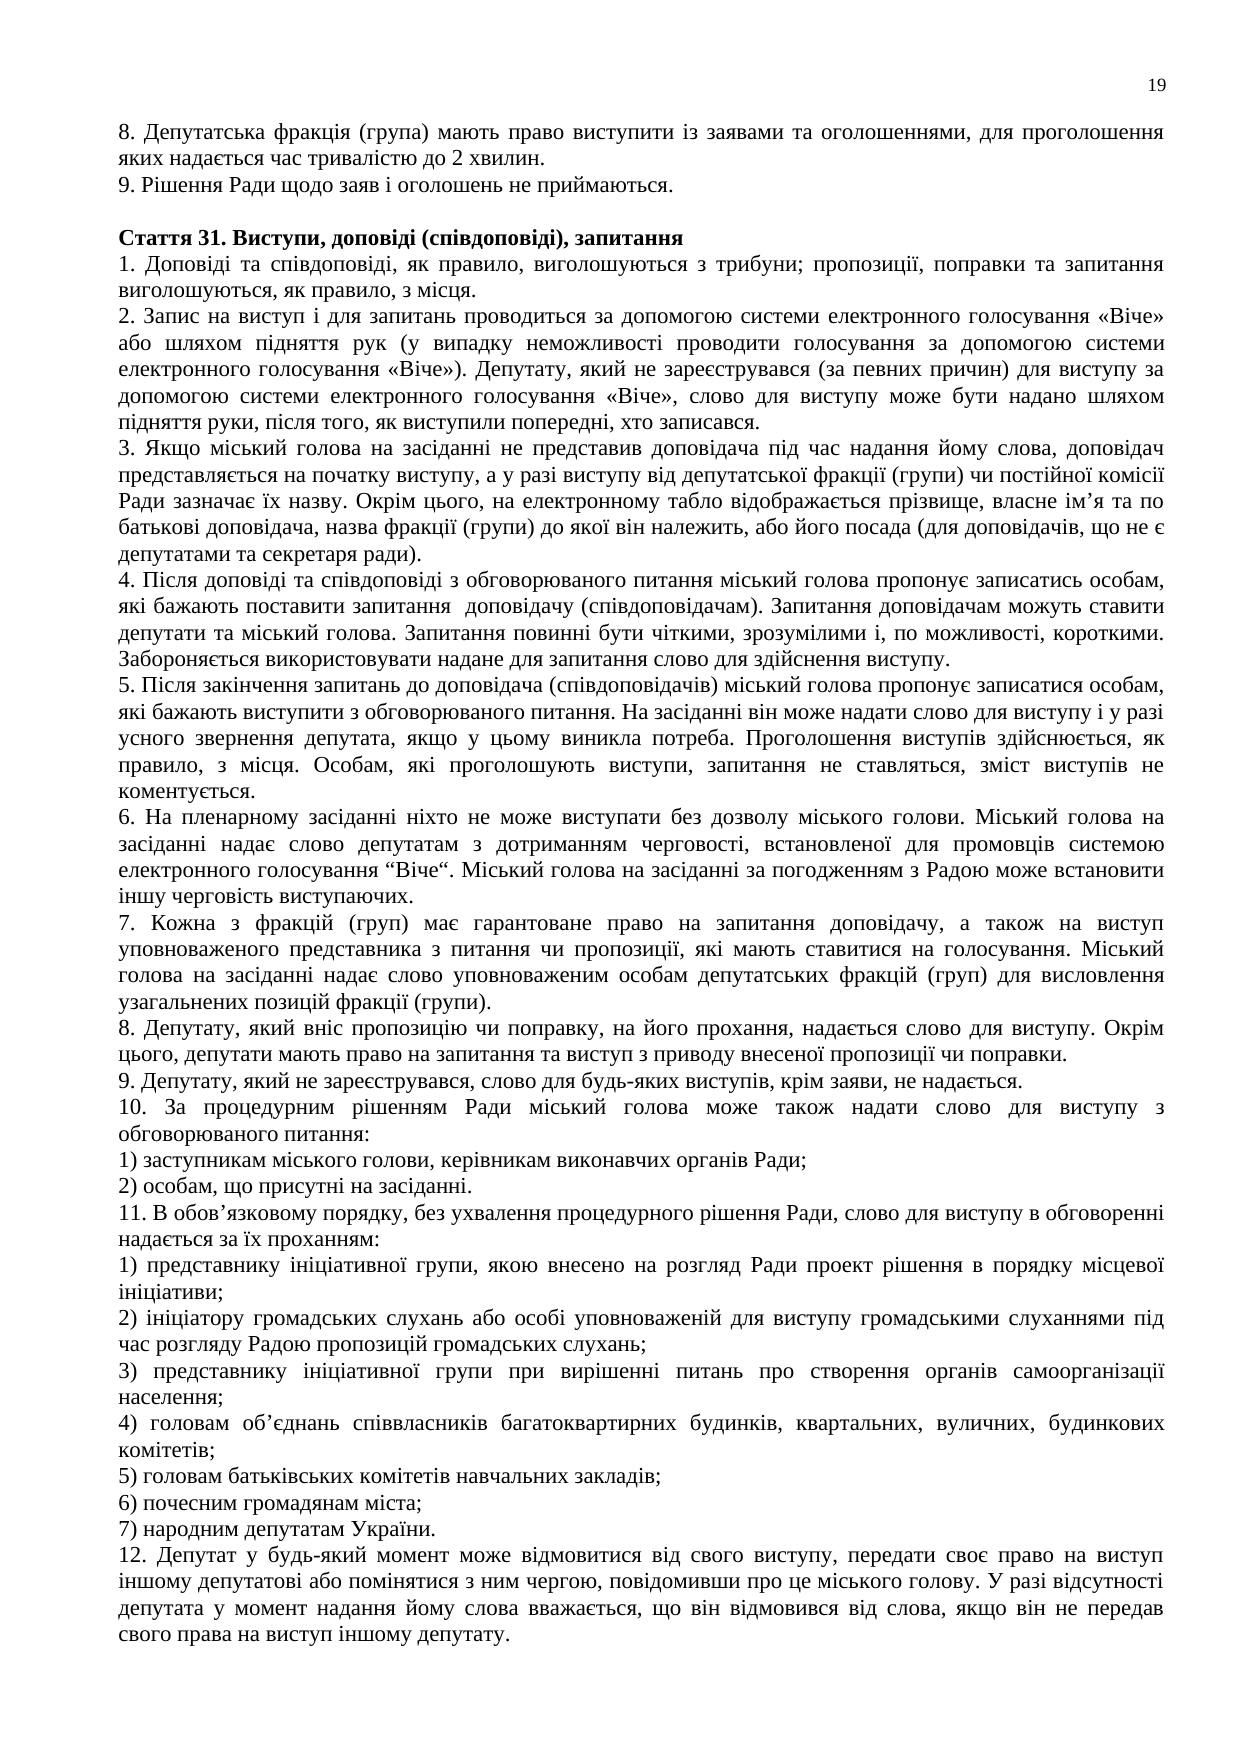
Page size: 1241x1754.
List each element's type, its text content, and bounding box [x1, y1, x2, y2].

text 2) особам, що присутні на засіданні. [118, 1172, 1166, 1199]
text 1) представнику ініціативної групи, якою внесено на розгляд Ради проект рішення в порядку місцевої ініціативи; [118, 1251, 1166, 1304]
text 3. Якщо міський голова на засіданні не представив доповідача під час надання йому слова, доповідач представляється на початку виступу, а у разі виступу від депутатської фракції (групи) чи постійної комісії Ради зазначає їх назву. Окрім цього, на електронному табло відображається прізвище, власне ім’я та по батькові доповідача, назва фракції (групи) до якої він належить, або його посада (для доповідачів, що не є депутатами та секретаря ради). [118, 434, 1166, 566]
text 2) ініціатору громадських слухань або особі уповноваженій для виступу громадськими слуханнями під час розгляду Радою пропозицій громадських слухань; [118, 1304, 1166, 1357]
text 3) представнику ініціативної групи при вирішенні питань про створення органів самоорганізації населення; [118, 1357, 1166, 1409]
text 1) заступникам міського голови, керівникам виконавчих органів Ради; [118, 1146, 1166, 1172]
text 4. Після доповіді та співдоповіді з обговорюваного питання міський голова пропонує записатись особам, які бажають поставити запитання доповідачу (співдоповідачам). Запитання доповідачам можуть ставити депутати та міський голова. Запитання повинні бути чіткими, зрозумілими і, по можливості, короткими. Забороняється використовувати надане для запитання слово для здійснення виступу. [118, 566, 1166, 672]
text 7. Кожна з фракцій (груп) має гарантоване право на запитання доповідачу, а також на виступ уповноваженого представника з питання чи пропозиції, які мають ставитися на голосування. Міський голова на засіданні надає слово уповноваженим особам депутатських фракцій (груп) для висловлення узагальнених позицій фракції (групи). [118, 909, 1166, 1014]
text 2. Запис на виступ і для запитань проводиться за допомогою системи електронного голосування «Віче» або шляхом підняття рук (у випадку неможливості проводити голосування за допомогою системи електронного голосування «Віче»). Депутату, який не зареєструвався (за певних причин) для виступу за допомогою системи електронного голосування «Віче», слово для виступу може бути надано шляхом підняття руки, після того, як виступили попередні, хто записався. [118, 303, 1166, 434]
text 12. Депутат у будь-який момент може відмовитися від свого виступу, передати своє право на виступ іншому депутатові або помінятися з ним чергою, повідомивши про це міського голову. У разі відсутності депутата у момент надання йому слова вважається, що він відмовився від слова, якщо він не передав свого права на виступ іншому депутату. [118, 1541, 1166, 1647]
text Стаття 31. Виступи, доповіді (співдоповіді), запитання [118, 223, 1166, 250]
text 6. На пленарному засіданні ніхто не може виступати без дозволу міського голови. Міський голова на засіданні надає слово депутатам з дотриманням черговості, встановленої для промовців системою електронного голосування “Віче“. Міський голова на засіданні за погодженням з Радою може встановити іншу черговість виступаючих. [118, 803, 1166, 909]
text 5) головам батьківських комітетів навчальних закладів; [118, 1462, 1166, 1488]
text 7) народним депутатам України. [118, 1515, 1166, 1541]
text 6) почесним громадянам міста; [118, 1488, 1166, 1515]
text 8. Депутатська фракція (група) мають право виступити із заявами та оголошеннями, для проголошення яких надається час тривалістю до 2 хвилин. [118, 118, 1166, 171]
text 5. Після закінчення запитань до доповідача (співдоповідачів) міський голова пропонує записатися особам, які бажають виступити з обговорюваного питання. На засіданні він може надати слово для виступу і у разі усного звернення депутата, якщо у цьому виникла потреба. Проголошення виступів здійснюється, як правило, з місця. Особам, які проголошують виступи, запитання не ставляться, зміст виступів не коментується. [118, 672, 1166, 803]
text 8. Депутату, який вніс пропозицію чи поправку, на його прохання, надається слово для виступу. Окрім цього, депутати мають право на запитання та виступ з приводу внесеної пропозиції чи поправки. [118, 1014, 1166, 1067]
text 9. Депутату, який не зареєструвався, слово для будь-яких виступів, крім заяви, не надається. [118, 1067, 1166, 1093]
text 10. За процедурним рішенням Ради міський голова може також надати слово для виступу з обговорюваного питання: [118, 1093, 1166, 1146]
text 9. Рішення Ради щодо заяв і оголошень не приймаються. [118, 171, 1166, 197]
text 11. В обов’язковому порядку, без ухвалення процедурного рішення Ради, слово для виступу в обговоренні надається за їх проханням: [118, 1199, 1166, 1251]
text 1. Доповіді та співдоповіді, як правило, виголошуються з трибуни; пропозиції, поправки та запитання виголошуються, як правило, з місця. [118, 250, 1166, 303]
text 4) головам об’єднань співвласників багатоквартирних будинків, квартальних, вуличних, будинкових комітетів; [118, 1409, 1166, 1462]
